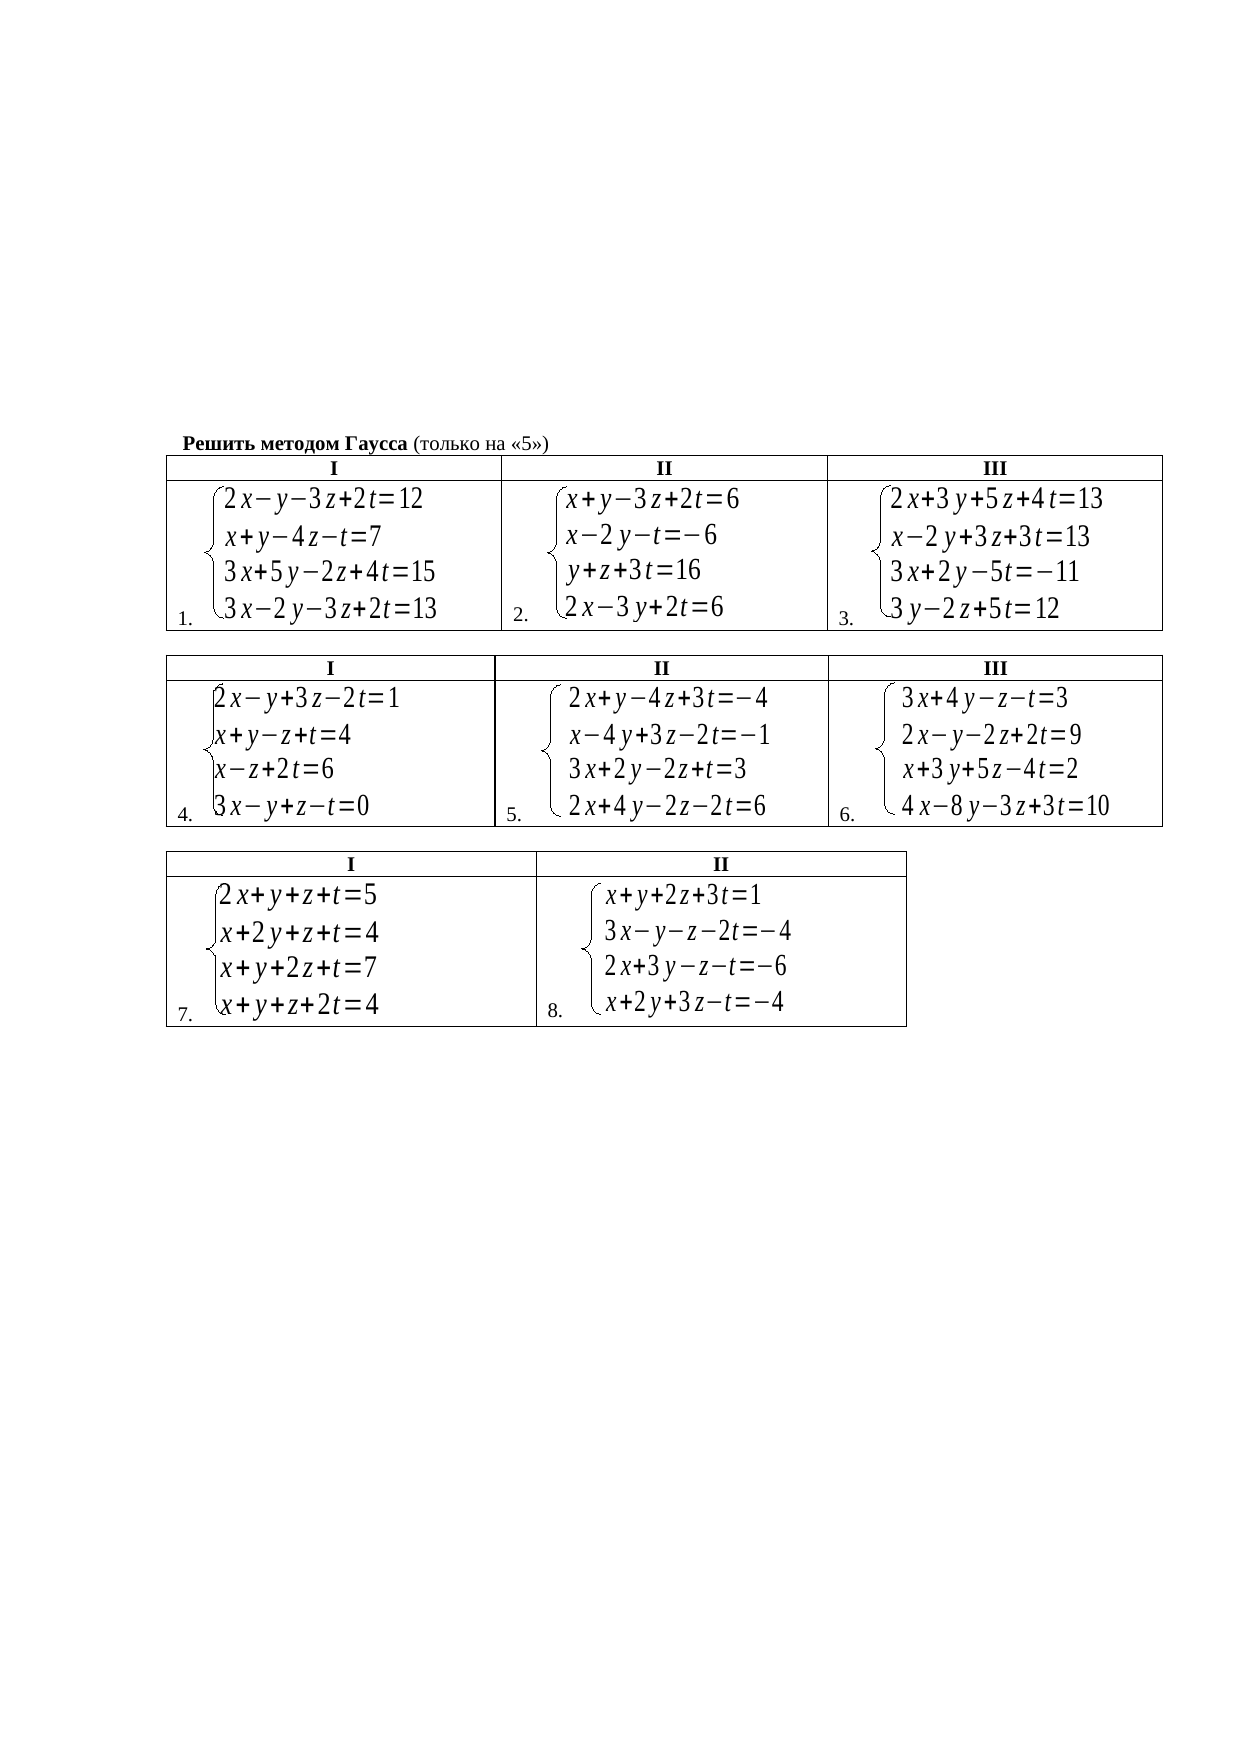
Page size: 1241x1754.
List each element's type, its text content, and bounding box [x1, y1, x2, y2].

table_header III [828, 456, 1162, 480]
text Решить методом Гаусса (только на «5») [177, 431, 1152, 455]
table_header I [167, 852, 536, 876]
table_header III [829, 656, 1162, 680]
table_header II [502, 456, 827, 480]
table_cell 3. [828, 481, 1162, 629]
table_cell 5. [496, 681, 828, 826]
table_cell 8. [537, 877, 906, 1026]
table_cell 7. [167, 877, 536, 1026]
table_cell 4. [167, 681, 494, 826]
table_cell 2. [502, 481, 827, 629]
table_header I [167, 456, 501, 480]
table_header II [537, 852, 906, 876]
table_header II [496, 656, 828, 680]
table_cell 6. [829, 681, 1162, 826]
table_header I [167, 656, 494, 680]
table_cell 1. [167, 481, 501, 629]
